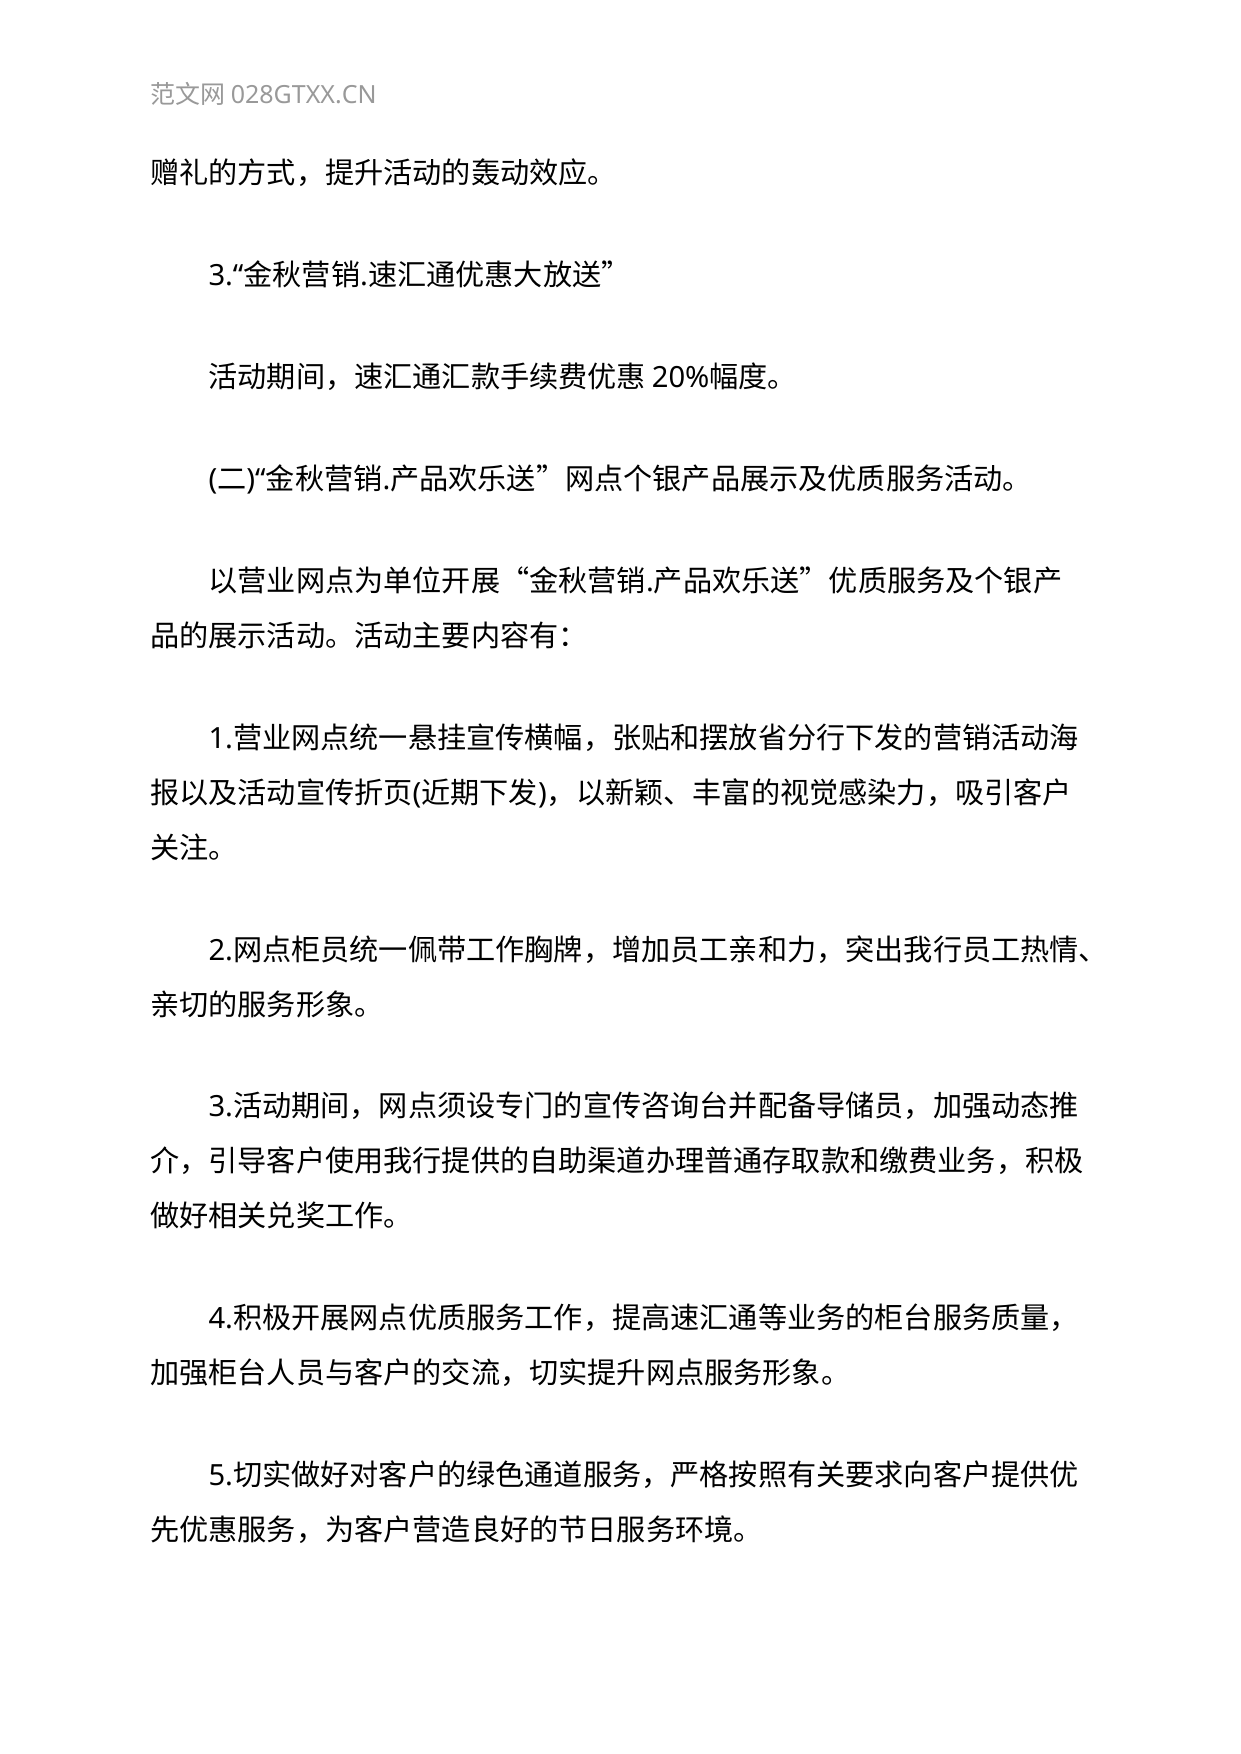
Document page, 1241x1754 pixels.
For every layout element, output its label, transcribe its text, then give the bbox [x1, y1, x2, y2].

text 4.积极开展网点优质服务工作，提高速汇通等业务的柜台服务质量，加强柜台人员与客户的交流，切实提升网点服务形象。 [150, 1295, 1090, 1392]
text (二)“金秋营销.产品欢乐送”网点个银产品展示及优质服务活动。 [150, 456, 1090, 498]
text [150, 150, 1090, 192]
text 3.活动期间，网点须设专门的宣传咨询台并配备导储员，加强动态推介，引导客户使用我行提供的自助渠道办理普通存取款和缴费业务，积极做好相关兑奖工作。 [150, 1083, 1090, 1235]
text 5.切实做好对客户的绿色通道服务，严格按照有关要求向客户提供优先优惠服务，为客户营造良好的节日服务环境。 [150, 1451, 1090, 1549]
text 3.“金秋营销.速汇通优惠大放送” [150, 252, 1090, 294]
text 活动期间，速汇通汇款手续费优惠20%幅度。 [150, 354, 1090, 396]
text 以营业网点为单位开展“金秋营销.产品欢乐送”优质服务及个银产品的展示活动。活动主要内容有： [150, 558, 1090, 655]
text 2.网点柜员统一佩带工作胸牌，增加员工亲和力，突出我行员工热情、亲切的服务形象。 [150, 926, 1090, 1023]
text 1.营业网点统一悬挂宣传横幅，张贴和摆放省分行下发的营销活动海报以及活动宣传折页(近期下发)，以新颖、丰富的视觉感染力，吸引客户关注。 [150, 714, 1090, 867]
